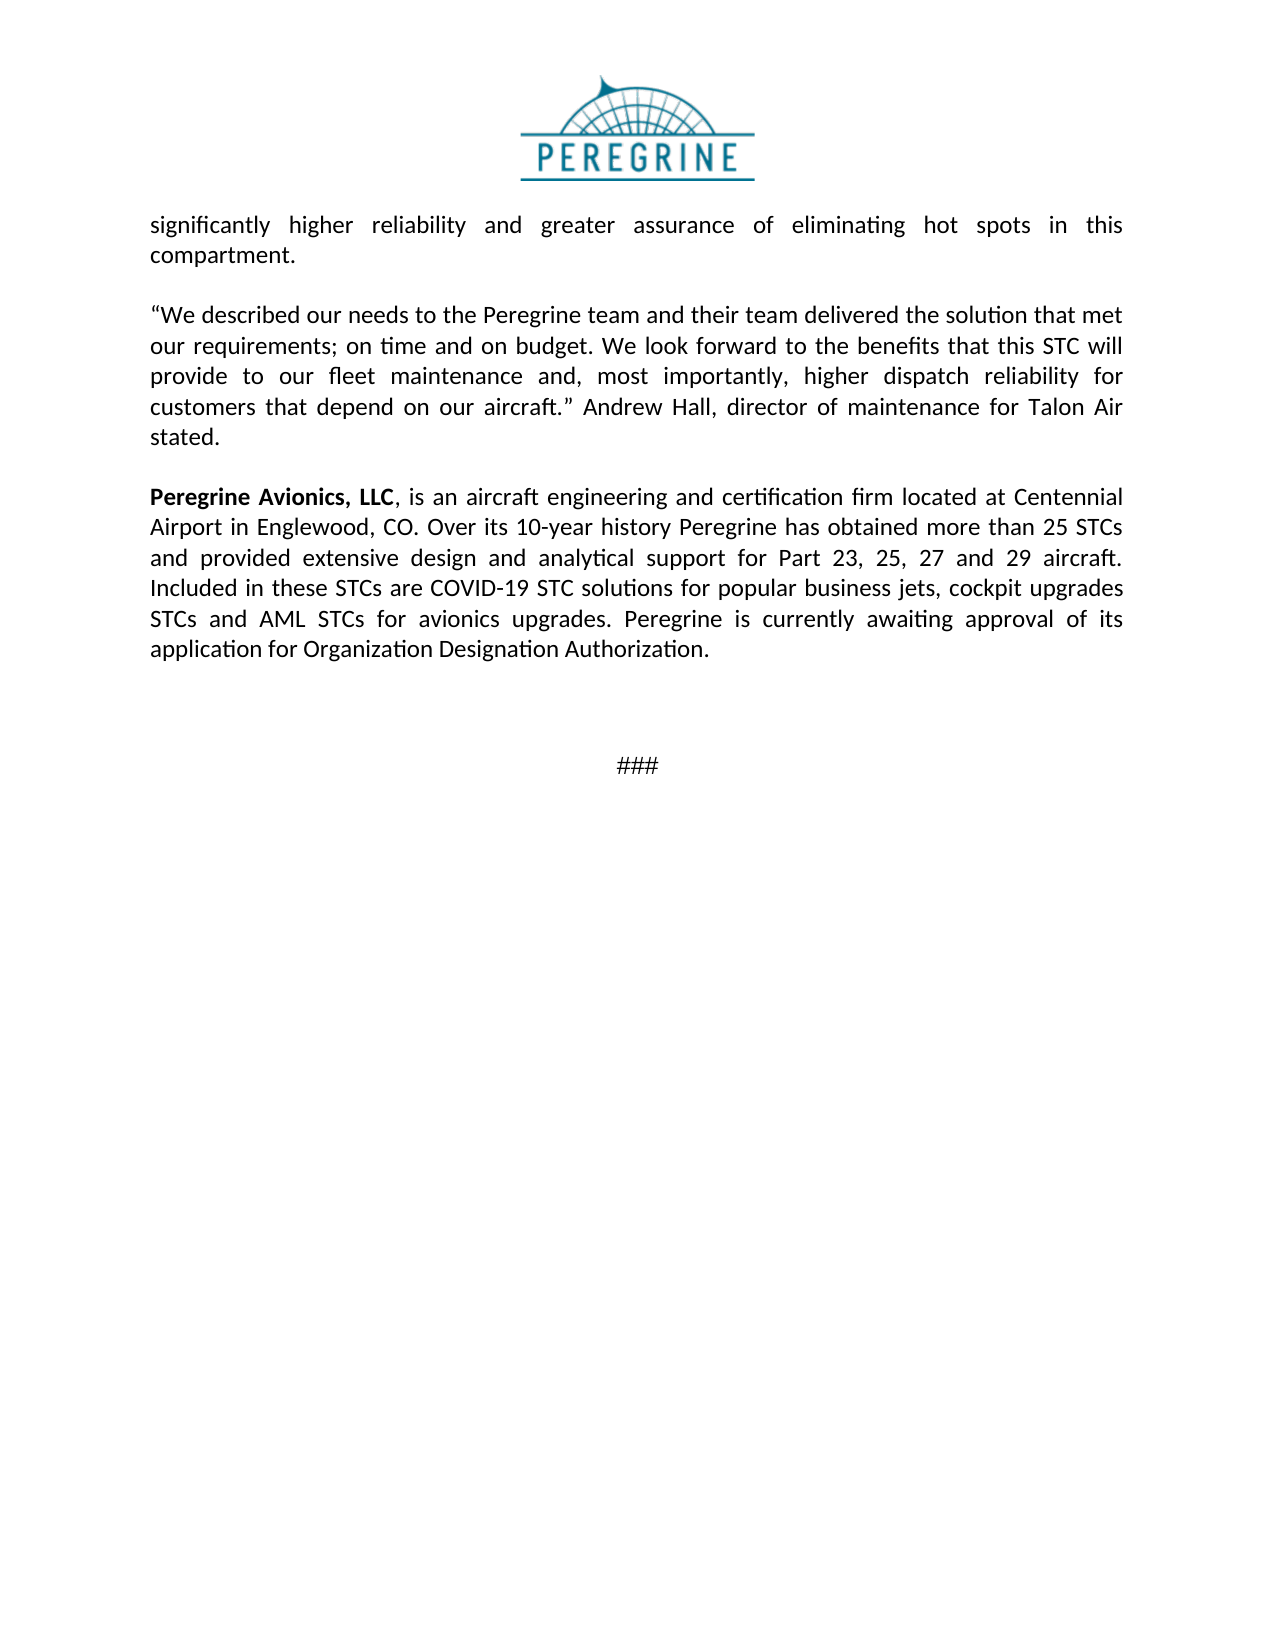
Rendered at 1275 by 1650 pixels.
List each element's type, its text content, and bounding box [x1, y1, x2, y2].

text “We described our needs to the Peregrine team and their team delivered the solution that met our requirements; on time and on budget. We look forward to the benefits that this STC will provide to our fleet maintenance and, most importantly, higher dispatch reliability for customers that depend on our aircraft.” Andrew Hall, director of maintenance for Talon Air stated. [150, 299, 1125, 452]
text ### [150, 751, 1125, 780]
text Peregrine Avionics, LLC, is an aircraft engineering and certification firm located at Centennial Airport in Englewood, CO. Over its 10-year history Peregrine has obtained more than 25 STCs and provided extensive design and analytical support for Part 23, 25, 27 and 29 aircraft. Included in these STCs are COVID-19 STC solutions for popular business jets, cockpit upgrades STCs and AML STCs for avionics upgrades. Peregrine is currently awaiting approval of its application for Organization Designation Authorization. [150, 481, 1125, 664]
picture [520, 75, 755, 178]
